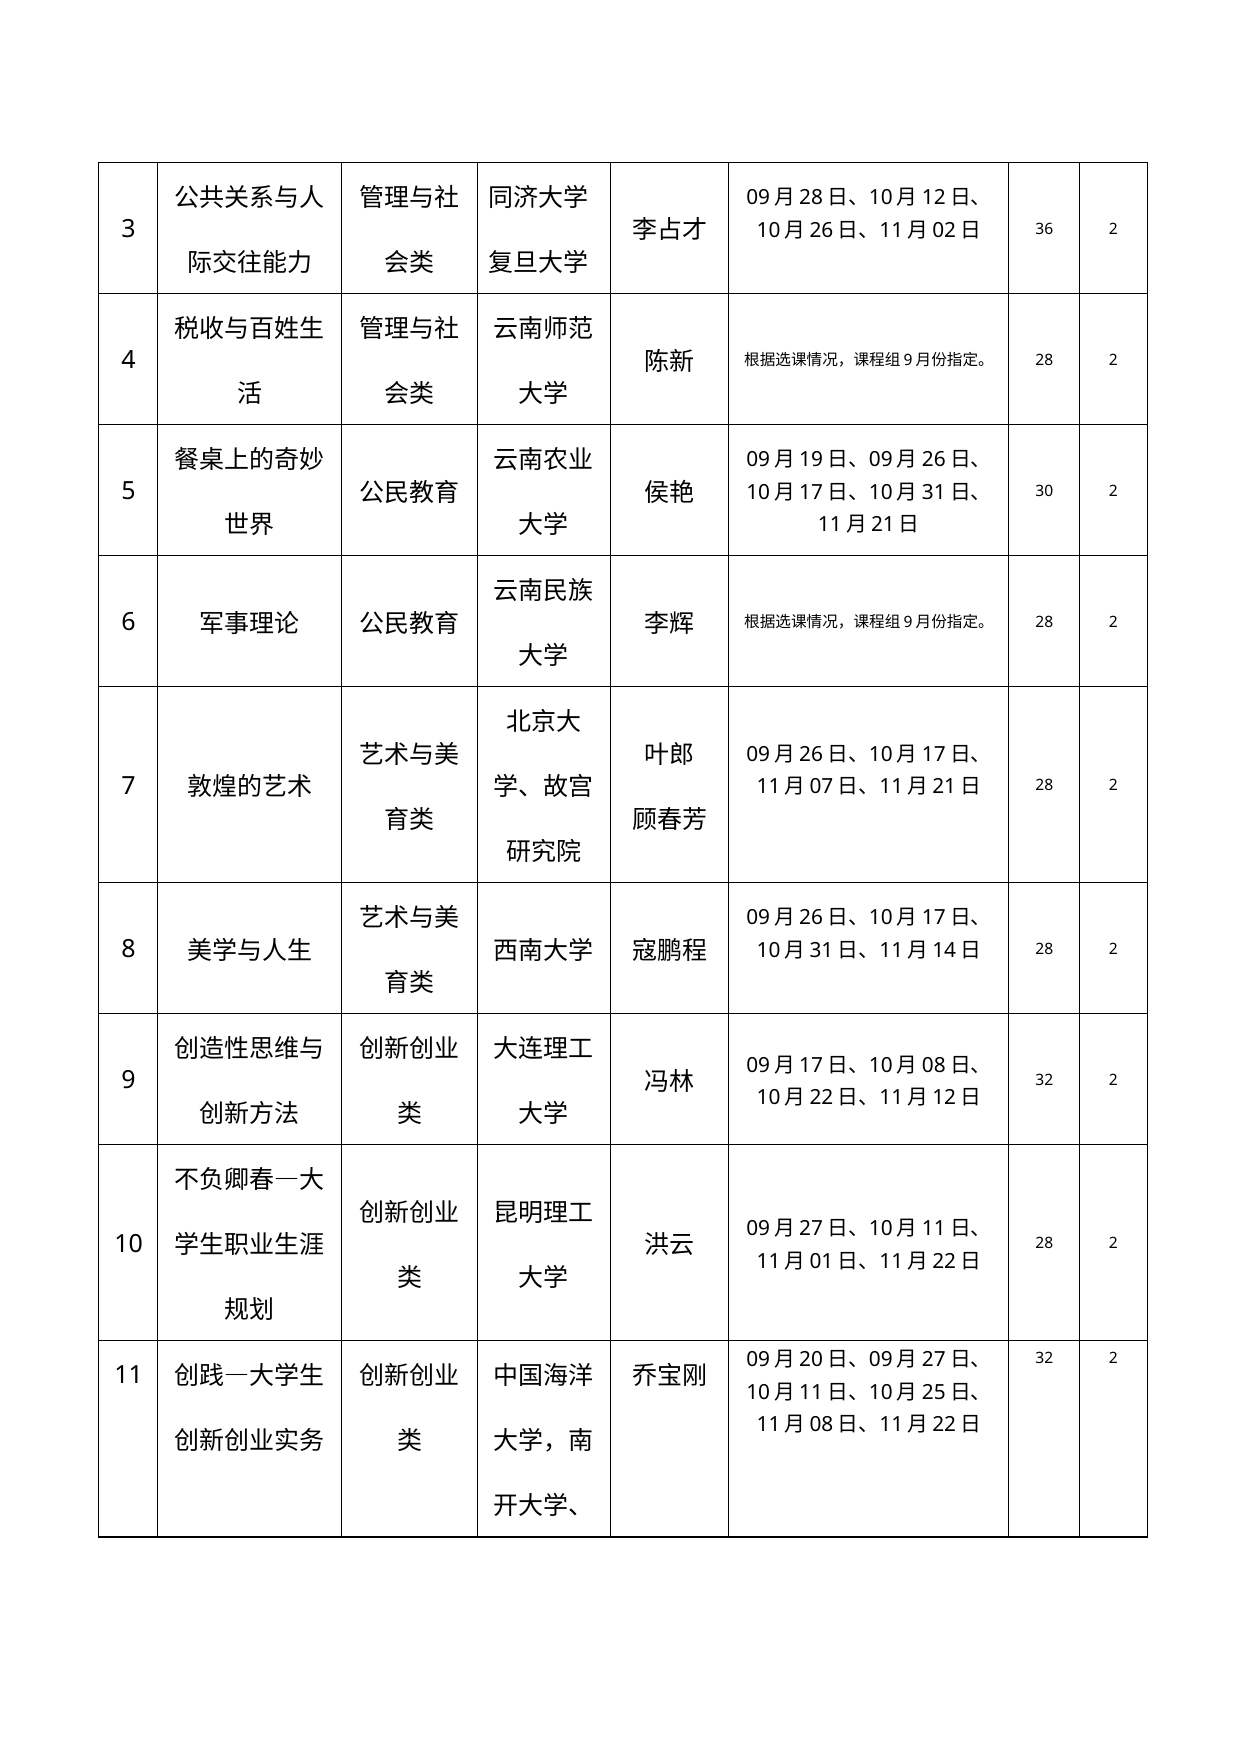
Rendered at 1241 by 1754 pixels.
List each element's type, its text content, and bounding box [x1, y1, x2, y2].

table_cell 09月19日、09月26日、 10月17日、10月31日、 11月21日 [729, 425, 1008, 555]
table_cell 4 [99, 294, 157, 424]
table_cell 敦煌的艺术 [158, 687, 341, 882]
table_cell 28 [1009, 294, 1079, 424]
table_cell 艺术与美育类 [342, 687, 477, 882]
table_cell 6 [99, 556, 157, 686]
table_cell 云南师范大学 [478, 294, 610, 424]
table_cell 艺术与美育类 [342, 883, 477, 1013]
table_cell 5 [99, 425, 157, 555]
table_cell 28 [1009, 687, 1079, 882]
table_cell 2 [1080, 294, 1147, 424]
table_cell 10 [99, 1145, 157, 1340]
table_cell 28 [1009, 556, 1079, 686]
table_cell 2 [1080, 163, 1147, 293]
table_cell 09月26日、10月17日、 10月31日、11月14日 [729, 883, 1008, 1013]
table_cell 2 [1080, 556, 1147, 686]
table_cell 32 [1009, 1014, 1079, 1144]
table_cell 餐桌上的奇妙世界 [158, 425, 341, 555]
table_cell 36 [1009, 163, 1079, 293]
table_cell 昆明理工大学 [478, 1145, 610, 1340]
table_cell 09月27日、10月11日、 11月01日、11月22日 [729, 1145, 1008, 1340]
table_cell 创践—大学生创新创业实务 [158, 1341, 341, 1536]
table_cell 根据选课情况，课程组9月份指定。 [729, 294, 1008, 424]
table_cell 侯艳 [611, 425, 728, 555]
table_cell 中国海洋大学，南开大学、厦门大学 [478, 1341, 610, 1536]
table_cell 税收与百姓生活 [158, 294, 341, 424]
table_cell 冯林 [611, 1014, 728, 1144]
table_cell 管理与社会类 [342, 294, 477, 424]
table_cell 洪云 [611, 1145, 728, 1340]
table_cell 创新创业类 [342, 1014, 477, 1144]
table_cell 2 [1080, 1341, 1147, 1536]
table_cell 陈新 [611, 294, 728, 424]
table_cell 09月17日、10月08日、 10月22日、11月12日 [729, 1014, 1008, 1144]
table_cell 乔宝刚 [611, 1341, 728, 1536]
table_cell 云南农业大学 [478, 425, 610, 555]
table_cell 3 [99, 163, 157, 293]
table_cell 叶郎 顾春芳 [611, 687, 728, 882]
table_cell 2 [1080, 687, 1147, 882]
table_cell 09月28日、10月12日、 10月26日、11月02日 [729, 163, 1008, 293]
table_cell 公共关系与人际交往能力 [158, 163, 341, 293]
table_cell 公民教育 [342, 425, 477, 555]
table_cell 32 [1009, 1341, 1079, 1536]
table_cell 西南大学 [478, 883, 610, 1013]
table_cell 09月26日、10月17日、 11月07日、11月21日 [729, 687, 1008, 882]
table_cell 创造性思维与创新方法 [158, 1014, 341, 1144]
table_cell 北京大学、故宫研究院 [478, 687, 610, 882]
table_cell 军事理论 [158, 556, 341, 686]
table_cell 2 [1080, 883, 1147, 1013]
table_cell 创新创业类 [342, 1341, 477, 1536]
table_cell 李占才 [611, 163, 728, 293]
table_cell 7 [99, 687, 157, 882]
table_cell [729, 1341, 1008, 1536]
table_cell 不负卿春—大学生职业生涯规划 [158, 1145, 341, 1340]
table_cell 李辉 [611, 556, 728, 686]
table_cell 9 [99, 1014, 157, 1144]
table_cell 寇鹏程 [611, 883, 728, 1013]
table_cell 公民教育 [342, 556, 477, 686]
table_cell 管理与社会类 [342, 163, 477, 293]
table_cell 创新创业类 [342, 1145, 477, 1340]
table_cell 同济大学复旦大学 [478, 163, 610, 293]
table_cell 美学与人生 [158, 883, 341, 1013]
table_cell 2 [1080, 425, 1147, 555]
table_cell 云南民族大学 [478, 556, 610, 686]
table_cell 2 [1080, 1014, 1147, 1144]
table_cell 根据选课情况，课程组9月份指定。 [729, 556, 1008, 686]
table_cell 大连理工大学 [478, 1014, 610, 1144]
table_cell 28 [1009, 1145, 1079, 1340]
table_cell 2 [1080, 1145, 1147, 1340]
table_cell 28 [1009, 883, 1079, 1013]
table_cell 30 [1009, 425, 1079, 555]
table_cell 8 [99, 883, 157, 1013]
table_cell 11 [99, 1341, 157, 1536]
